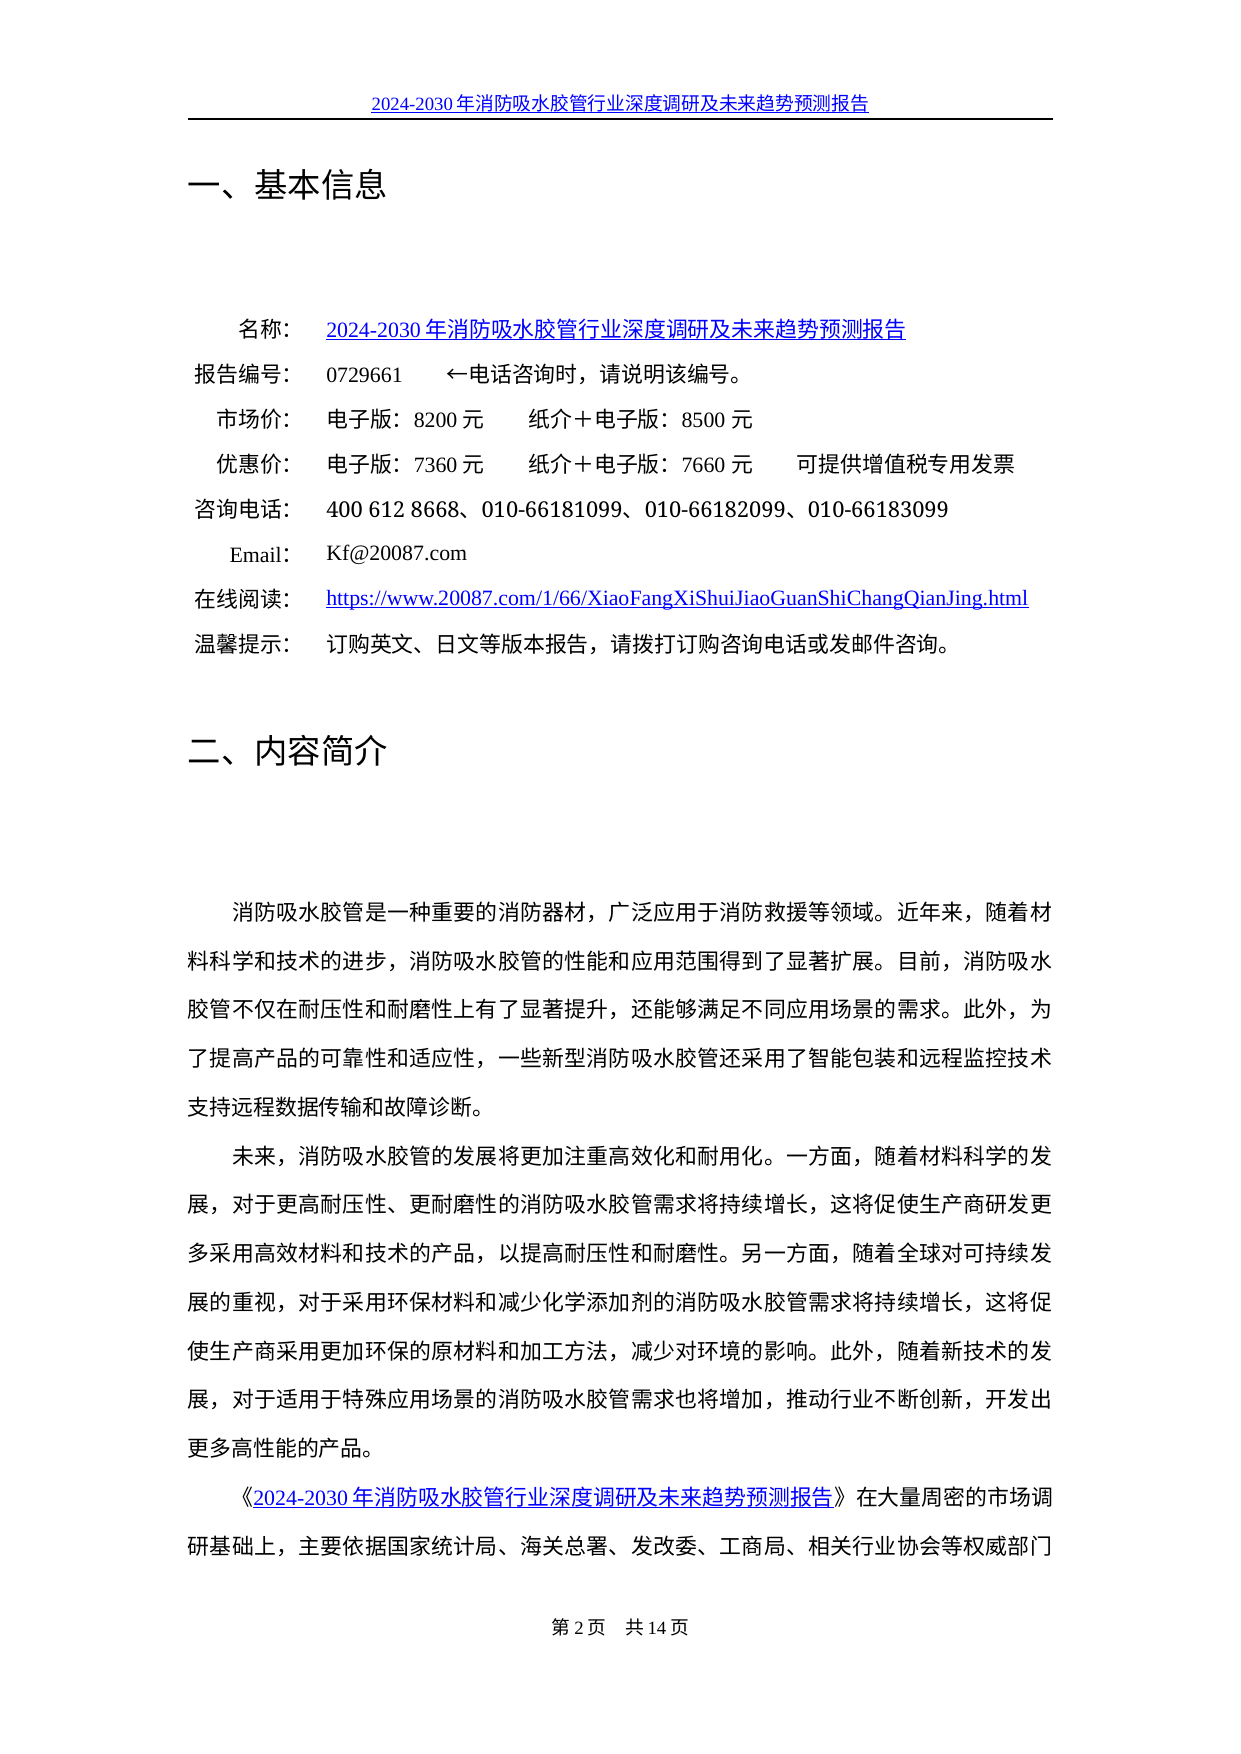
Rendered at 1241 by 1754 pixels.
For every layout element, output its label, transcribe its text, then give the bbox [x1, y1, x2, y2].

table_cell 优惠价： [167, 447, 315, 492]
table_cell Kf@20087.com [315, 537, 1073, 582]
title 一、基本信息 [187, 150, 1053, 215]
table_header 名称： [167, 312, 315, 357]
table_cell 报告编号： [167, 357, 315, 402]
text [187, 894, 1053, 1561]
table_cell 订购英文、日文等版本报告，请拨打订购咨询电话或发邮件咨询。 [315, 627, 1073, 672]
table_cell 0729661 ←电话咨询时，请说明该编号。 [315, 357, 1073, 402]
table_cell 在线阅读： [167, 582, 315, 627]
table_cell 市场价： [167, 402, 315, 447]
table_cell 电子版：8200 元 纸介＋电子版：8500 元 [315, 402, 1073, 447]
title 二、内容简介 [187, 717, 1053, 782]
table_cell 咨询电话： [167, 492, 315, 537]
table_cell Email： [167, 537, 315, 582]
table_cell 温馨提示： [167, 627, 315, 672]
table_cell 400 612 8668、010-66181099、010-66182099、010-66183099 [315, 492, 1073, 537]
table_header 2024-2030年消防吸水胶管行业深度调研及未来趋势预测报告 [315, 312, 1073, 357]
table_cell 电子版：7360 元 纸介＋电子版：7660 元 可提供增值税专用发票 [315, 447, 1073, 492]
table_cell [315, 582, 1073, 627]
